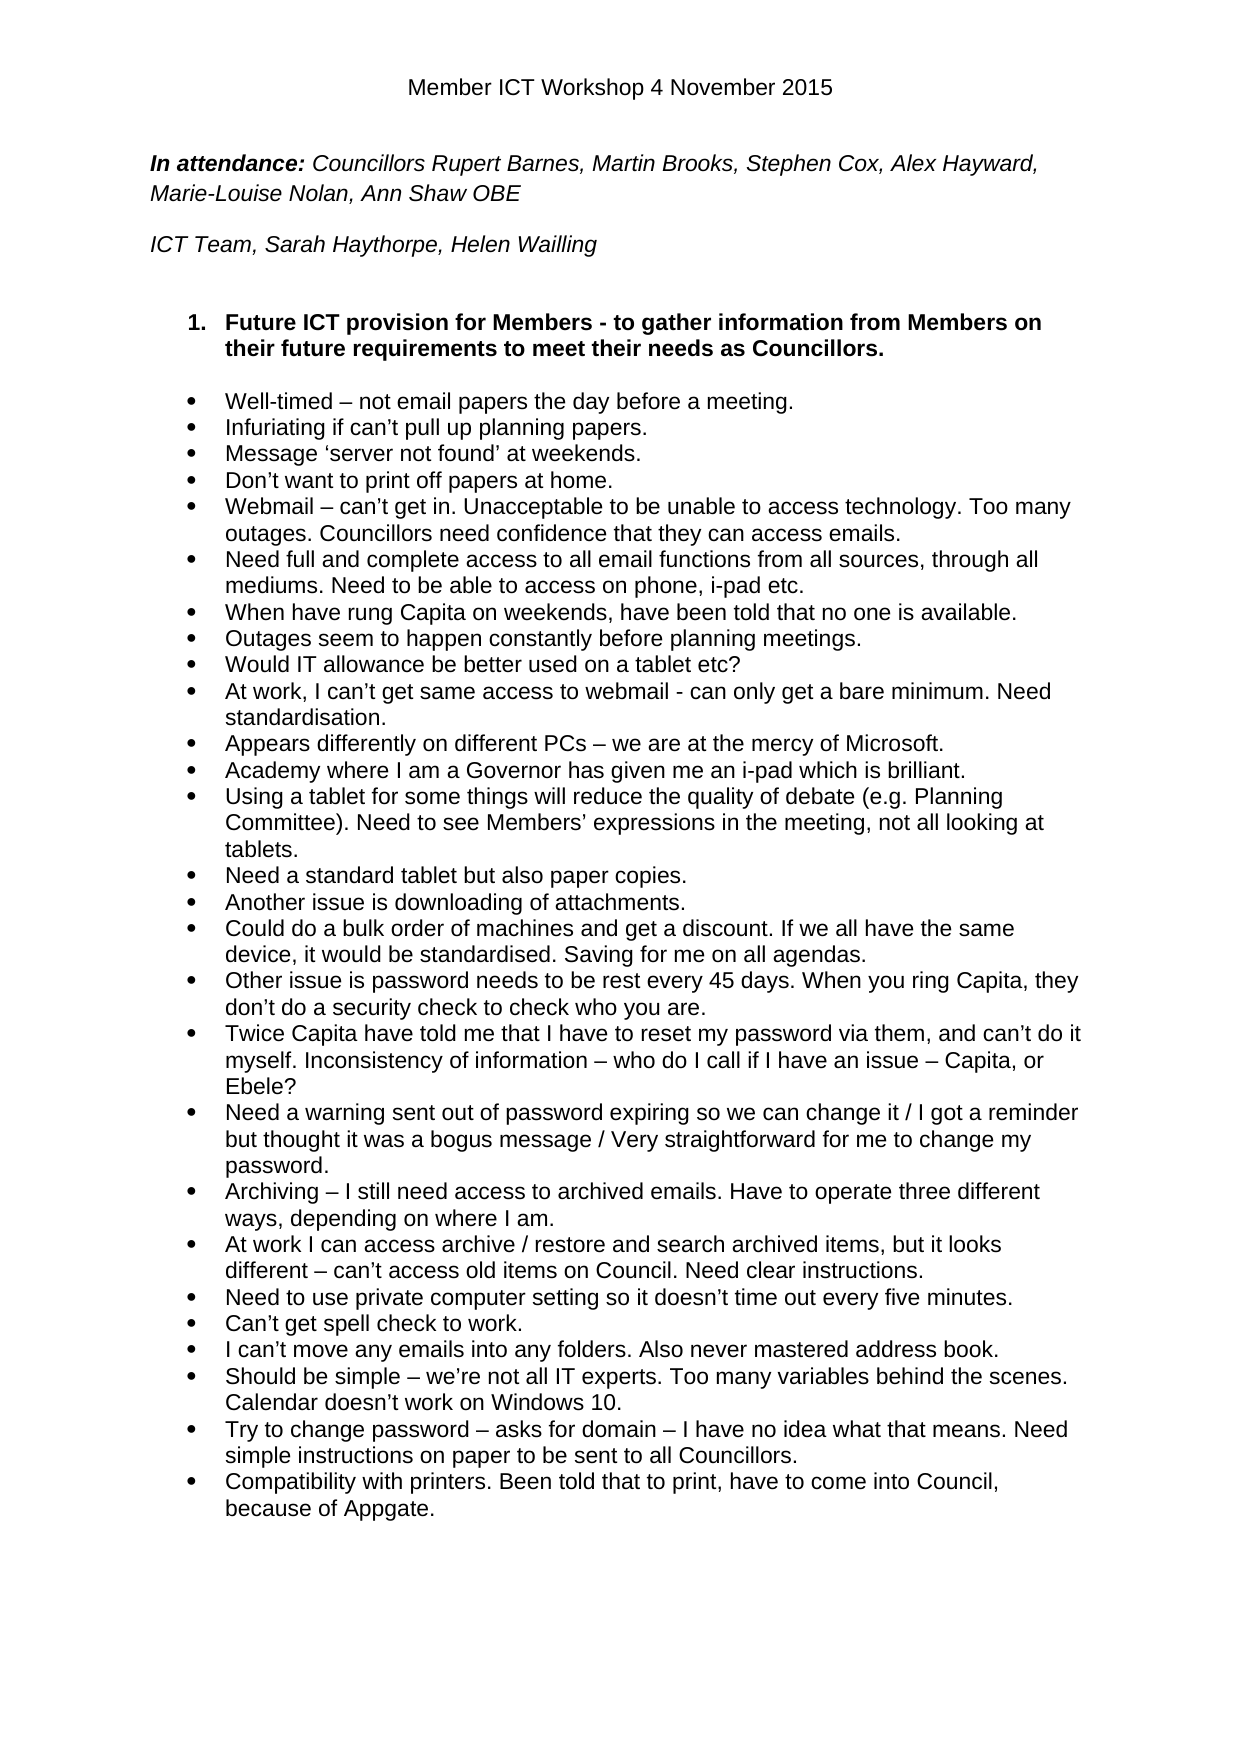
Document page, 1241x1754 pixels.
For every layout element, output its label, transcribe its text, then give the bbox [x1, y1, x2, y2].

list Would IT allowance be better used on a tablet etc? [187, 651, 1090, 678]
list Message ‘server not found’ at weekends. [187, 440, 1090, 467]
list At work, I can’t get same access to webmail - can only get a bare minimum. Need standardisation. [187, 678, 1090, 730]
list Future ICT provision for Members - to gather information from Members on their future requirements to meet their needs as Councillors. [187, 309, 1090, 361]
list I can’t move any emails into any folders. Also never mastered address book. [187, 1336, 1090, 1363]
list Could do a bulk order of machines and get a discount. If we all have the same device, it would be standardised. Saving for me on all agendas. [187, 915, 1090, 967]
list When have rung Capita on weekends, have been told that no one is available. [187, 598, 1090, 625]
list Need a standard tablet but also paper copies. [187, 862, 1090, 888]
list Outages seem to happen constantly before planning meetings. [187, 625, 1090, 651]
list At work I can access archive / restore and search archived items, but it looks different – can’t access old items on Council. Need clear instructions. [187, 1231, 1090, 1284]
list Another issue is downloading of attachments. [187, 888, 1090, 915]
list Webmail – can’t get in. Unacceptable to be unable to access technology. Too many outages. Councillors need confidence that they can access emails. [187, 493, 1090, 546]
list Twice Capita have told me that I have to reset my password via them, and can’t do it myself. Inconsistency of information – who do I call if I have an issue – Capita, or Ebele? [187, 1020, 1090, 1099]
list Can’t get spell check to work. [187, 1310, 1090, 1336]
list Try to change password – asks for domain – I have no idea what that means. Need simple instructions on paper to be sent to all Councillors. [187, 1416, 1090, 1468]
list Infuriating if can’t pull up planning papers. [187, 414, 1090, 440]
list Need full and complete access to all email functions from all sources, through all mediums. Need to be able to access on phone, i-pad etc. [187, 546, 1090, 598]
text In attendance: Councillors Rupert Barnes, Martin Brooks, Stephen Cox, Alex Hayward, Marie-Louise Nolan, Ann Shaw OBE [150, 150, 1090, 207]
list Should be simple – we’re not all IT experts. Too many variables behind the scenes. Calendar doesn’t work on Windows 10. [187, 1363, 1090, 1416]
list Compatibility with printers. Been told that to print, have to come into Council, because of Appgate. [187, 1468, 1090, 1521]
list Need to use private computer setting so it doesn’t time out every five minutes. [187, 1284, 1090, 1310]
list Don’t want to print off papers at home. [187, 467, 1090, 493]
list Using a tablet for some things will reduce the quality of debate (e.g. Planning Committee). Need to see Members’ expressions in the meeting, not all looking at tablets. [187, 783, 1090, 862]
text ICT Team, Sarah Haythorpe, Helen Wailling [150, 231, 1090, 258]
list Appears differently on different PCs – we are at the mercy of Microsoft. [187, 730, 1090, 757]
list Academy where I am a Governor has given me an i-pad which is brilliant. [187, 757, 1090, 783]
list Archiving – I still need access to archived emails. Have to operate three different ways, depending on where I am. [187, 1178, 1090, 1231]
list Need a warning sent out of password expiring so we can change it / I got a reminder but thought it was a bogus message / Very straightforward for me to change my password. [187, 1099, 1090, 1178]
list Well-timed – not email papers the day before a meeting. [187, 388, 1090, 414]
list Other issue is password needs to be rest every 45 days. When you ring Capita, they don’t do a security check to check who you are. [187, 967, 1090, 1020]
